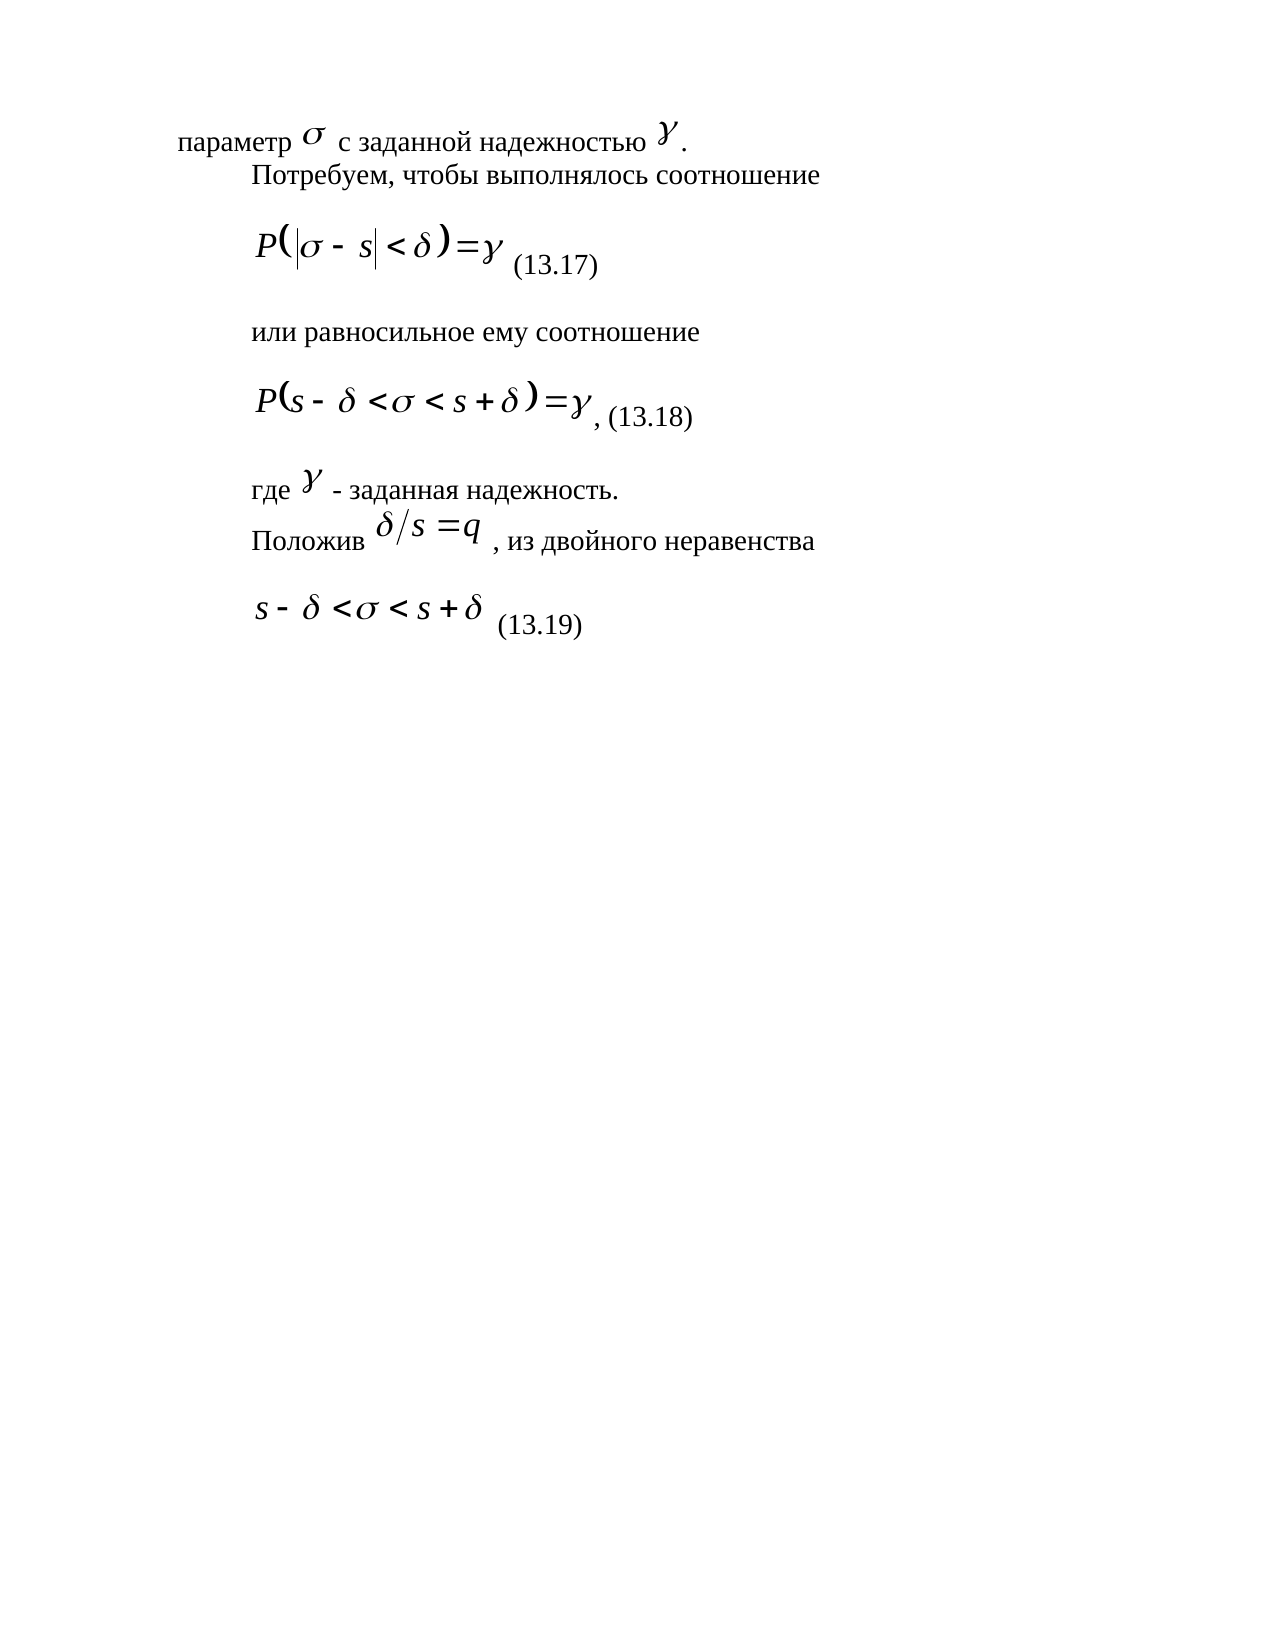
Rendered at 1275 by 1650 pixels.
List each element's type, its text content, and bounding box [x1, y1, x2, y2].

text (13.17) [177, 224, 1186, 281]
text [177, 118, 1186, 157]
text Потребуем, чтобы выполнялось соотношение [177, 157, 1186, 191]
text , (13.18) [177, 381, 1186, 433]
text где - заданная надежность. [177, 466, 1186, 505]
text (13.19) [177, 590, 1186, 640]
text или равносильное ему соотношение [177, 314, 1186, 348]
text Положив , из двойного неравенства [177, 505, 1186, 557]
